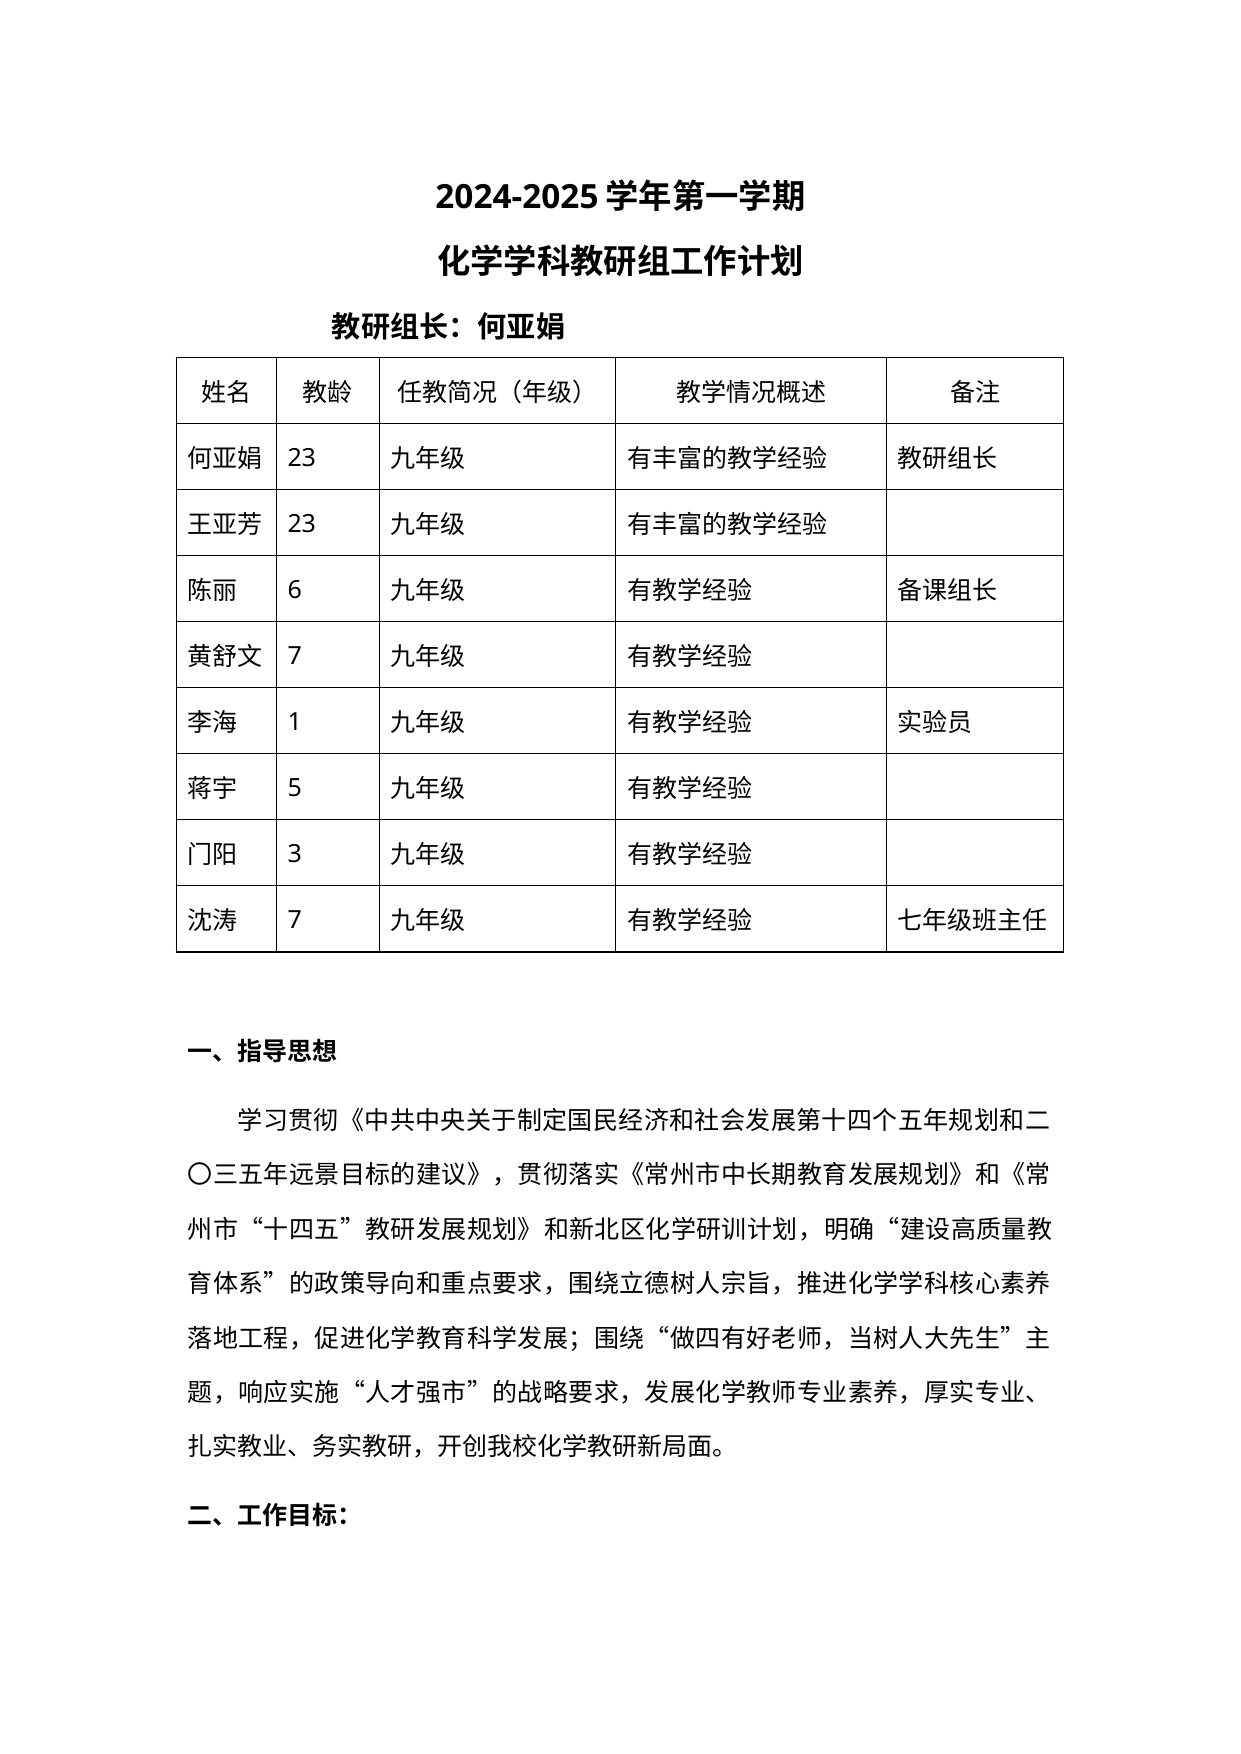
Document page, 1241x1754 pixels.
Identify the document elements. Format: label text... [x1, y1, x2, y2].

table_cell 九年级 [380, 820, 615, 885]
table_cell 九年级 [380, 490, 615, 555]
table_cell 陈丽 [177, 556, 276, 621]
table_cell 有丰富的教学经验 [616, 424, 886, 489]
table_cell 蒋宇 [177, 754, 276, 819]
text 学习贯彻《中共中央关于制定国民经济和社会发展第十四个五年规划和二〇三五年远景目标的建议》，贯彻落实《常州市中长期教育发展规划》和《常州市“十四五”教研发展规划》和新北区化学研训计划，明确“建设高质量教育体系”的政策导向和重点要求，围绕立德树人宗旨，推进化学学科核心素养落地工程，促进化学教育科学发展；围绕“做四有好老师，当树人大先生”主题，响应实施“人才强市”的战略要求，发展化学教师专业素养，厚实专业、扎实教业、务实教研，开创我校化学教研新局面。 [187, 1101, 1053, 1463]
table_cell 有教学经验 [616, 688, 886, 753]
table_cell [887, 622, 1063, 687]
table_cell 九年级 [380, 556, 615, 621]
table_cell 九年级 [380, 424, 615, 489]
table_header 任教简况（年级） [380, 358, 615, 423]
table_header 教龄 [277, 358, 379, 423]
table_cell 23 [277, 490, 379, 555]
table_cell 九年级 [380, 622, 615, 687]
table_cell 有教学经验 [616, 754, 886, 819]
table_cell 5 [277, 754, 379, 819]
table_cell 7 [277, 886, 379, 951]
list 二、工作目标： [187, 1481, 1053, 1546]
text 2024-2025学年第一学期 [187, 162, 1053, 227]
table_cell 有教学经验 [616, 886, 886, 951]
table_cell [887, 754, 1063, 819]
table_header 备注 [887, 358, 1063, 423]
table_cell 23 [277, 424, 379, 489]
table_cell 七年级班主任 [887, 886, 1063, 951]
table_cell 李海 [177, 688, 276, 753]
table_cell 3 [277, 820, 379, 885]
table_cell 7 [277, 622, 379, 687]
table_cell 九年级 [380, 886, 615, 951]
table_cell 实验员 [887, 688, 1063, 753]
table_cell 九年级 [380, 754, 615, 819]
table_header 教学情况概述 [616, 358, 886, 423]
table_cell 1 [277, 688, 379, 753]
table_cell 6 [277, 556, 379, 621]
text 教研组长：何亚娟 [187, 292, 1053, 357]
table_cell 有丰富的教学经验 [616, 490, 886, 555]
table_cell 备课组长 [887, 556, 1063, 621]
table_header 姓名 [177, 358, 276, 423]
table_cell 有教学经验 [616, 820, 886, 885]
table_cell [887, 820, 1063, 885]
table_cell 沈涛 [177, 886, 276, 951]
table_cell [887, 490, 1063, 555]
text 一、指导思想 [187, 1017, 1053, 1082]
table_cell 有教学经验 [616, 556, 886, 621]
table_cell 教研组长 [887, 424, 1063, 489]
text 化学学科教研组工作计划 [187, 227, 1053, 292]
table_cell 黄舒文 [177, 622, 276, 687]
table_cell 王亚芳 [177, 490, 276, 555]
table_cell 有教学经验 [616, 622, 886, 687]
table_cell 何亚娟 [177, 424, 276, 489]
table_cell 门阳 [177, 820, 276, 885]
table_cell 九年级 [380, 688, 615, 753]
